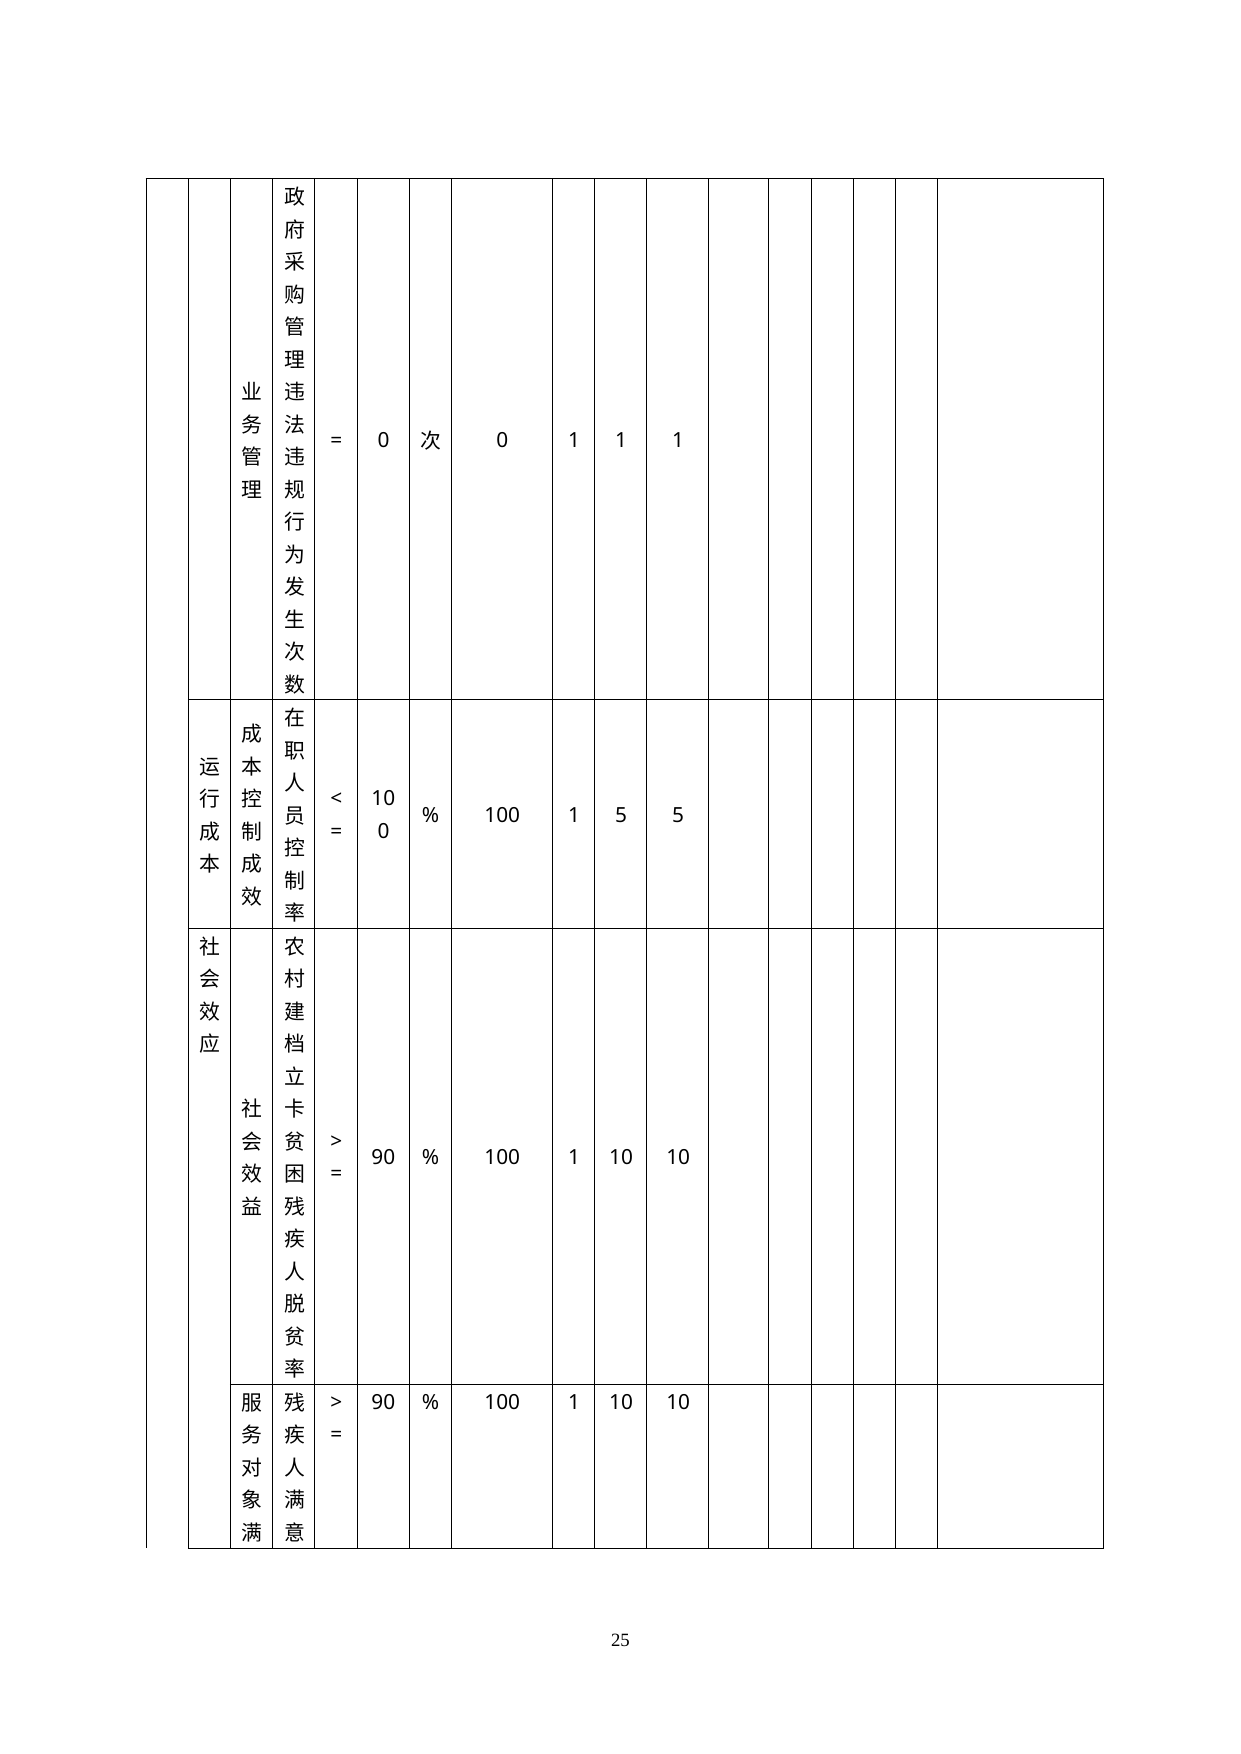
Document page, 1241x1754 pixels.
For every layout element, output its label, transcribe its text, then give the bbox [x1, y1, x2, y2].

table_cell % [410, 1385, 451, 1547]
table_cell [812, 700, 853, 928]
table_cell [709, 700, 768, 928]
table_cell [896, 929, 937, 1384]
table_cell 100 [452, 700, 552, 928]
table_cell [709, 929, 768, 1384]
table_cell 1 [647, 179, 708, 699]
table_cell 0 [452, 179, 552, 699]
table_cell 0 [358, 179, 409, 699]
table_cell [812, 1385, 853, 1547]
table_cell 10 [595, 1385, 646, 1547]
table_cell 残疾人满意度 [273, 1385, 314, 1547]
table_cell [812, 929, 853, 1384]
table_cell <= [315, 700, 357, 928]
table_cell >= [315, 929, 357, 1384]
table_cell 100 [452, 1385, 552, 1547]
table_cell [854, 1385, 895, 1547]
table_cell 业务管理 [231, 179, 272, 699]
table_cell 1 [553, 179, 594, 699]
table_cell [709, 179, 768, 699]
table_cell 10 [647, 1385, 708, 1547]
table_cell [854, 929, 895, 1384]
table_cell [769, 929, 811, 1384]
table_cell 90 [358, 1385, 409, 1547]
table_cell 1 [553, 1385, 594, 1547]
table_cell 5 [595, 700, 646, 928]
table_cell [896, 700, 937, 928]
table_cell 服务对象满意度 [231, 1385, 272, 1547]
table_cell [769, 179, 811, 699]
table_cell [938, 1385, 1103, 1547]
table_cell [854, 179, 895, 699]
table_cell 10 [647, 929, 708, 1384]
table_cell 政府采购管理违法违规行为发生次数 [273, 179, 314, 699]
table_cell [938, 700, 1103, 928]
table_cell 社会效应 [189, 929, 230, 1547]
table_cell 1 [553, 700, 594, 928]
table_cell 1 [595, 179, 646, 699]
table_cell 在职人员控制率 [273, 700, 314, 928]
table_cell 社会效益 [231, 929, 272, 1384]
table_cell = [315, 179, 357, 699]
table_cell 1 [553, 929, 594, 1384]
table_cell [896, 179, 937, 699]
table_cell [938, 929, 1103, 1384]
table_cell [709, 1385, 768, 1547]
table_cell 5 [647, 700, 708, 928]
table_cell [769, 1385, 811, 1547]
table_cell [896, 1385, 937, 1547]
table_cell [938, 179, 1103, 699]
table_cell 运行成本 [189, 700, 230, 928]
table_cell [812, 179, 853, 699]
table_cell 成本控制成效 [231, 700, 272, 928]
table_cell 农村建档立卡贫困残疾人脱贫率 [273, 929, 314, 1384]
table_cell 100 [358, 700, 409, 928]
table_cell 10 [595, 929, 646, 1384]
table_cell 90 [358, 929, 409, 1384]
table_cell 100 [452, 929, 552, 1384]
table_cell >= [315, 1385, 357, 1547]
table_cell % [410, 700, 451, 928]
table_cell [854, 700, 895, 928]
table_cell [769, 700, 811, 928]
table_cell % [410, 929, 451, 1384]
table_cell 次 [410, 179, 451, 699]
